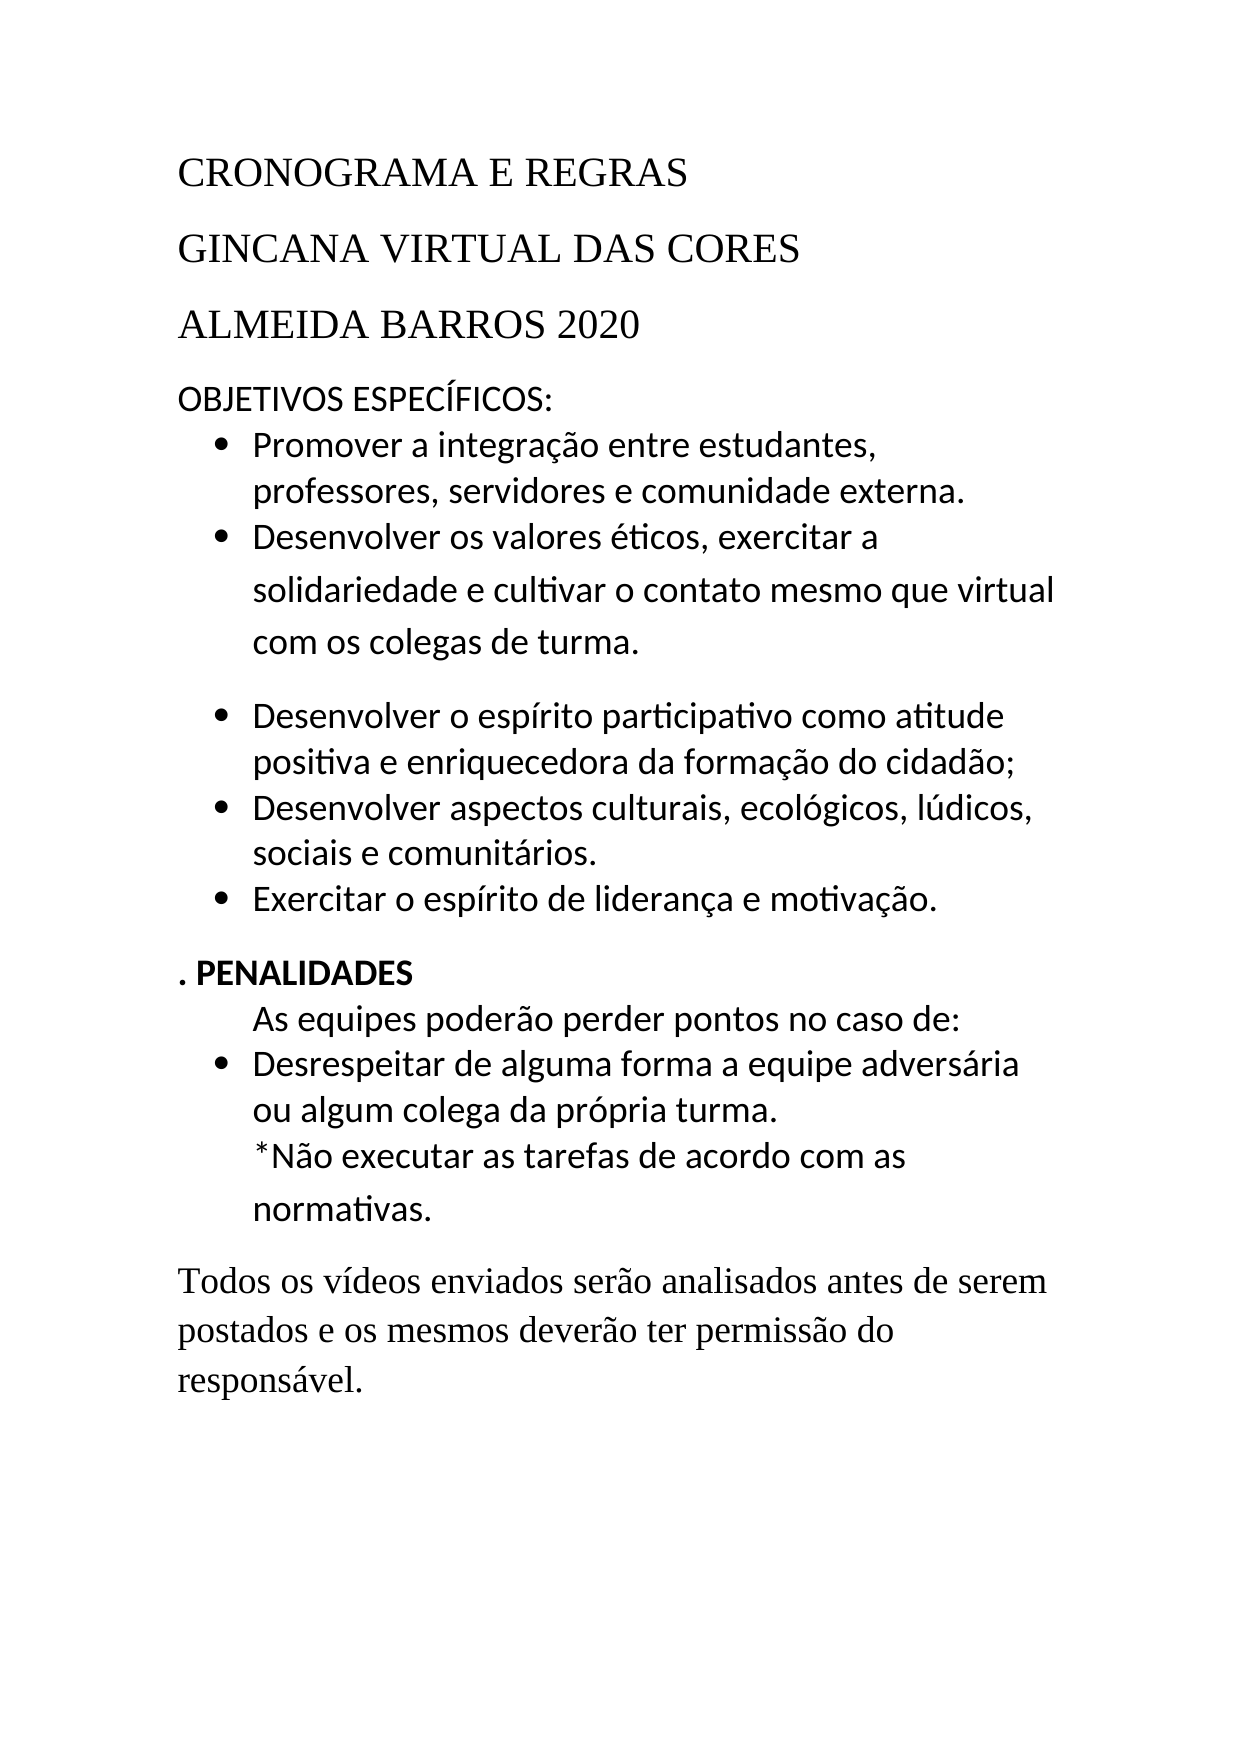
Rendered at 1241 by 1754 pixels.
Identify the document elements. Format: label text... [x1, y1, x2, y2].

list Desenvolver aspectos culturais, ecológicos, lúdicos, sociais e comunitários. [215, 783, 1063, 875]
list Exercitar o espírito de liderança e motivação. [215, 875, 1063, 921]
list Desrespeitar de alguma forma a equipe adversária ou algum colega da própria turma. [215, 1040, 1063, 1132]
text GINCANA VIRTUAL DAS CORES [177, 223, 1063, 271]
list Desenvolver os valores éticos, exercitar a solidariedade e cultivar o contato mesmo que virtual com os colegas de turma. [215, 513, 1063, 664]
list Desenvolver o espírito participativo como atitude positiva e enriquecedora da formação do cidadão; [215, 692, 1063, 783]
text CRONOGRAMA E REGRAS [177, 148, 1063, 196]
text . PENALIDADES [177, 949, 1063, 994]
text Todos os vídeos enviados serão analisados antes de serem postados e os mesmos deverão ter permissão do responsável. [177, 1258, 1063, 1401]
list *Não executar as tarefas de acordo com as normativas. [252, 1132, 1063, 1231]
text ALMEIDA BARROS 2020 [177, 299, 1063, 347]
text OBJETIVOS ESPECÍFICOS: [177, 375, 1063, 421]
text As equipes poderão perder pontos no caso de: [252, 994, 1063, 1040]
list Promover a integração entre estudantes, professores, servidores e comunidade externa. [215, 421, 1063, 513]
